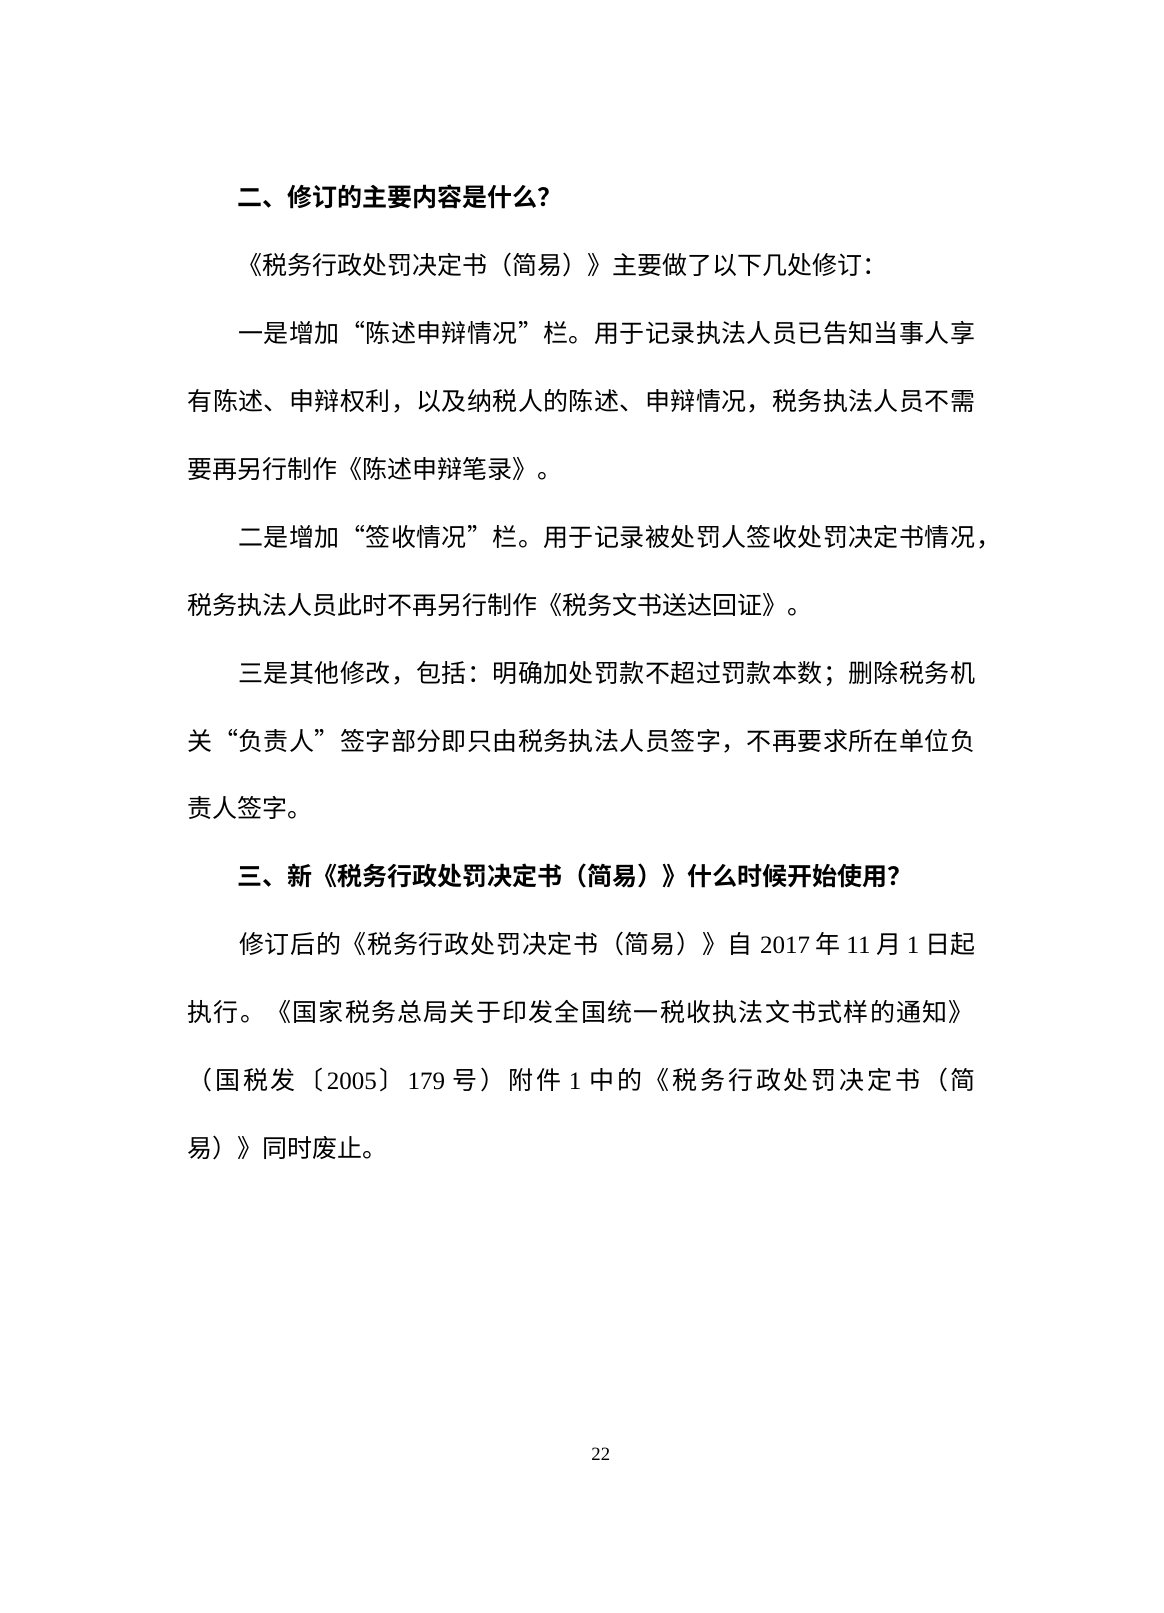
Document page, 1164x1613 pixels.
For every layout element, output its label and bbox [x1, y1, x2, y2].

text [187, 162, 976, 1181]
